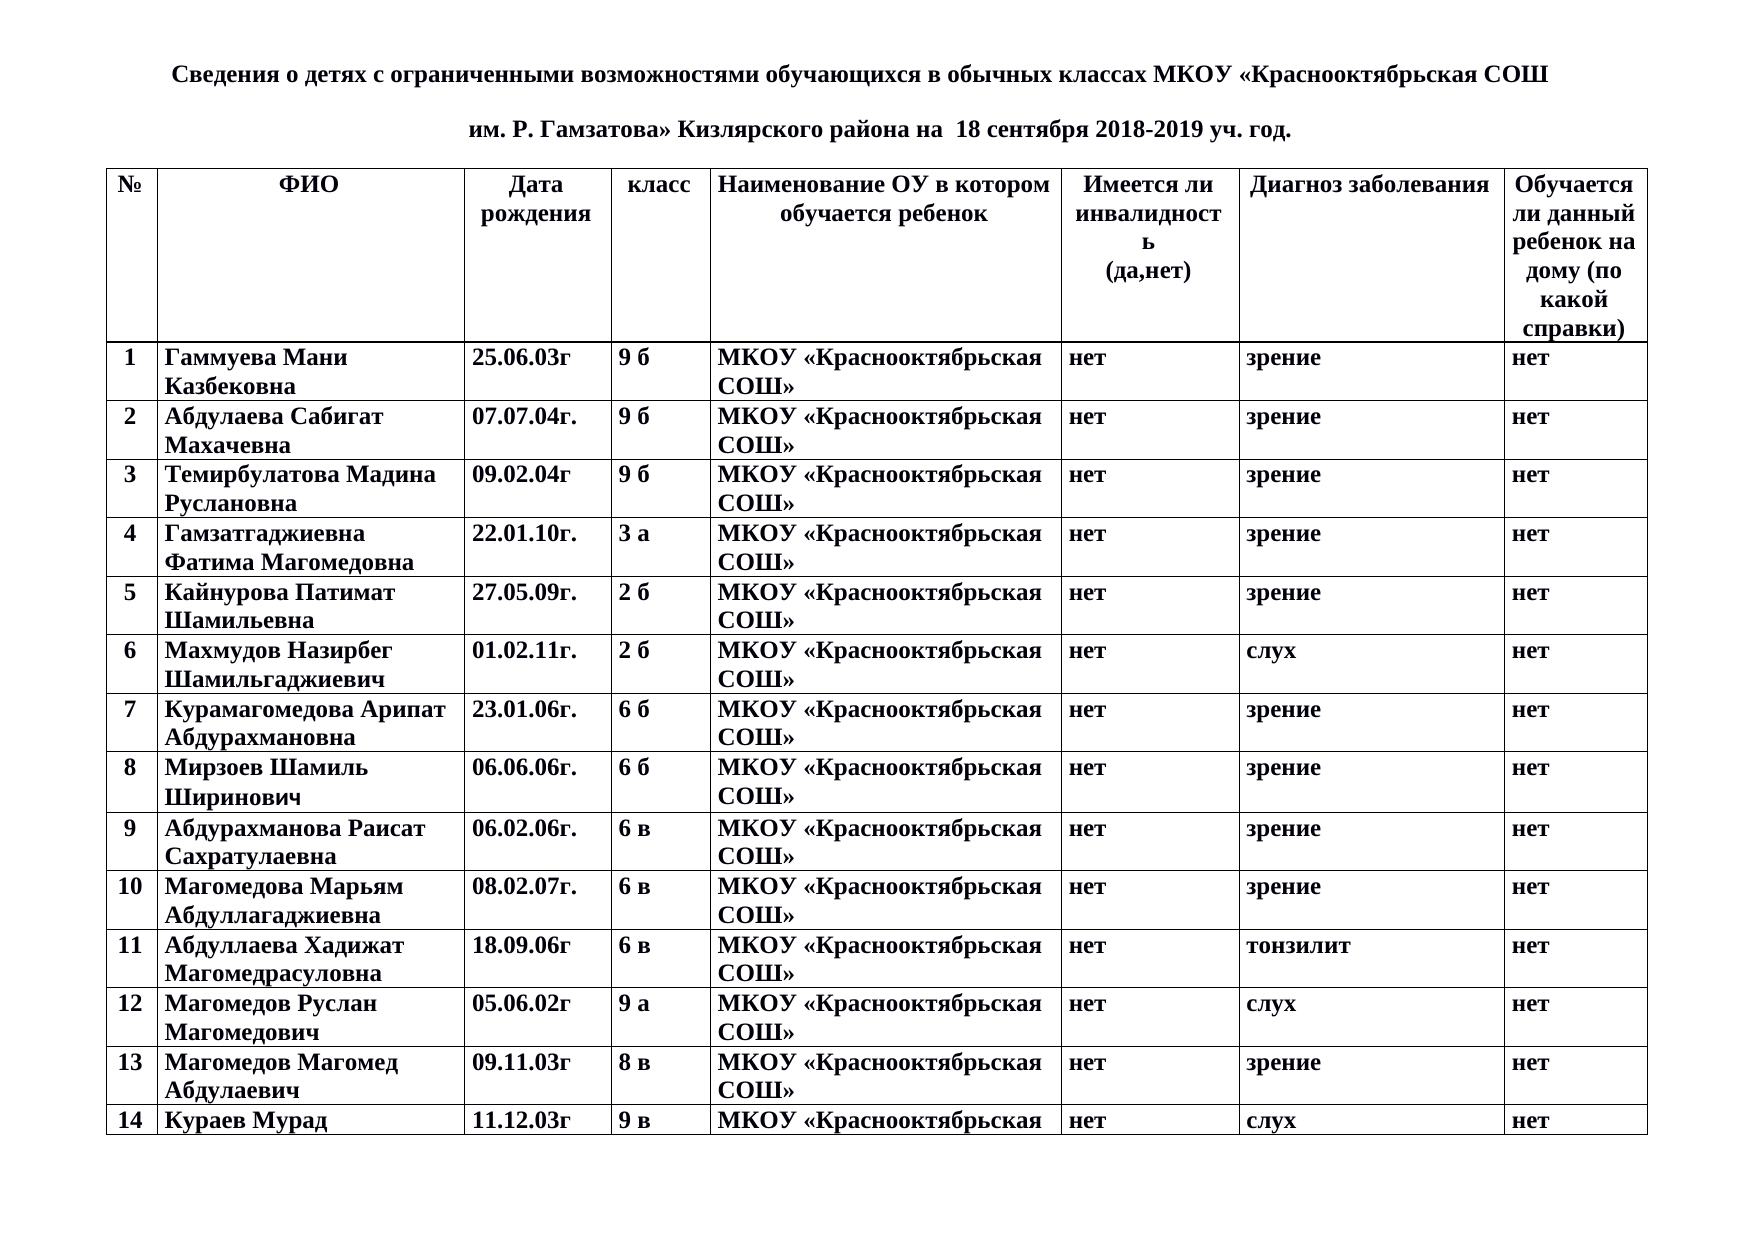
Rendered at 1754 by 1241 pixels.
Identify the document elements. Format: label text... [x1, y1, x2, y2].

table_cell Магомедова Марьям Абдуллагаджиевна [158, 871, 464, 929]
table_cell 12 [107, 988, 157, 1046]
table_cell нет [1062, 518, 1239, 576]
table_cell 06.06.06г. [465, 752, 611, 812]
table_cell нет [1062, 460, 1239, 517]
table_cell зрение [1240, 343, 1504, 400]
table_cell 6 в [612, 930, 710, 987]
table_cell зрение [1240, 577, 1504, 634]
table_cell 09.11.03г [465, 1047, 611, 1104]
table_cell 06.02.06г. [465, 813, 611, 870]
table_cell МКОУ «Краснооктябрьская СОШ» [711, 1047, 1061, 1104]
table_cell 6 [107, 635, 157, 693]
table_cell зрение [1240, 752, 1504, 812]
table_cell МКОУ «Краснооктябрьская СОШ» [711, 871, 1061, 929]
table_cell 13 [107, 1047, 157, 1104]
table_cell 14 [107, 1105, 157, 1134]
table_cell 8 в [612, 1047, 710, 1104]
table_cell нет [1505, 988, 1647, 1046]
table_cell МКОУ «Краснооктябрьская СОШ» [711, 930, 1061, 987]
table_cell нет [1062, 635, 1239, 693]
table_cell МКОУ «Краснооктябрьская СОШ» [711, 343, 1061, 400]
table_cell МКОУ «Краснооктябрьская СОШ» [711, 401, 1061, 458]
table_cell МКОУ «Краснооктябрьская СОШ» [711, 694, 1061, 751]
table_header Дата рождения [465, 169, 611, 341]
table_header № [107, 169, 157, 341]
table_cell МКОУ «Краснооктябрьская СОШ» [711, 752, 1061, 812]
table_cell нет [1062, 752, 1239, 812]
table_cell Кайнурова Патимат Шамильевна [158, 577, 464, 634]
table_cell зрение [1240, 1047, 1504, 1104]
table_cell МКОУ «Краснооктябрьская СОШ» [711, 518, 1061, 576]
table_cell зрение [1240, 460, 1504, 517]
table_cell 9 в [612, 1105, 710, 1134]
table_cell нет [1505, 694, 1647, 751]
table_cell МКОУ «Краснооктябрьская СОШ» [711, 813, 1061, 870]
table_cell Магомедов Руслан Магомедович [158, 988, 464, 1046]
table_cell зрение [1240, 813, 1504, 870]
table_cell нет [1505, 460, 1647, 517]
table_cell 6 в [612, 871, 710, 929]
table_cell 11 [107, 930, 157, 987]
table_cell зрение [1240, 871, 1504, 929]
table_cell 6 б [612, 694, 710, 751]
table_header ФИО [158, 169, 464, 341]
table_cell Махмудов Назирбег Шамильгаджиевич [158, 635, 464, 693]
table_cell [158, 1105, 464, 1134]
table_header Диагноз заболевания [1240, 169, 1504, 341]
table_cell 05.06.02г [465, 988, 611, 1046]
table_cell 27.05.09г. [465, 577, 611, 634]
table_cell 2 б [612, 577, 710, 634]
table_cell нет [1062, 401, 1239, 458]
table_header Имеется ли инвалидность (да,нет) [1062, 169, 1239, 341]
table_cell Темирбулатова Мадина Руслановна [158, 460, 464, 517]
table_cell нет [1062, 988, 1239, 1046]
text им. Р. Гамзатова» Кизлярского района на 18 сентября 2018-2019 уч. год. [118, 114, 1636, 143]
table_cell 09.02.04г [465, 460, 611, 517]
table_cell 4 [107, 518, 157, 576]
table_header Наименование ОУ в котором обучается ребенок [711, 169, 1061, 341]
table_cell слух [1240, 1105, 1504, 1134]
table_cell МКОУ «Краснооктябрьская СОШ» [711, 460, 1061, 517]
table_cell 9 а [612, 988, 710, 1046]
table_cell 9 б [612, 460, 710, 517]
table_cell 1 [107, 343, 157, 400]
table_header класс [612, 169, 710, 341]
table_cell Абдурахманова Раисат Сахратулаевна [158, 813, 464, 870]
table_cell МКОУ «Краснооктябрьская СОШ» [711, 577, 1061, 634]
table_cell нет [1505, 813, 1647, 870]
table_cell нет [1062, 577, 1239, 634]
table_cell МКОУ «Краснооктябрьская СОШ» [711, 635, 1061, 693]
table_header Обучается ли данный ребенок на дому (по какой справки) [1505, 169, 1647, 341]
table_cell нет [1505, 752, 1647, 812]
table_cell 2 [107, 401, 157, 458]
table_cell Абдуллаева Хадижат Магомедрасуловна [158, 930, 464, 987]
table_cell 23.01.06г. [465, 694, 611, 751]
table_cell 08.02.07г. [465, 871, 611, 929]
table_cell нет [1505, 577, 1647, 634]
table_cell 07.07.04г. [465, 401, 611, 458]
table_cell 18.09.06г [465, 930, 611, 987]
table_cell 9 б [612, 343, 710, 400]
table_cell 3 а [612, 518, 710, 576]
table_cell 9 б [612, 401, 710, 458]
table_cell Магомедов Магомед Абдулаевич [158, 1047, 464, 1104]
table_cell зрение [1240, 401, 1504, 458]
table_cell нет [1062, 930, 1239, 987]
table_cell слух [1240, 988, 1504, 1046]
table_cell Гамзатгаджиевна Фатима Магомедовна [158, 518, 464, 576]
table_cell 9 [107, 813, 157, 870]
table_cell нет [1505, 518, 1647, 576]
table_cell 25.06.03г [465, 343, 611, 400]
table_cell нет [1062, 343, 1239, 400]
table_cell нет [1062, 1105, 1239, 1134]
table_cell 11.12.03г [465, 1105, 611, 1134]
table_cell слух [1240, 635, 1504, 693]
table_cell зрение [1240, 518, 1504, 576]
table_cell 5 [107, 577, 157, 634]
table_cell нет [1062, 813, 1239, 870]
table_cell нет [1062, 1047, 1239, 1104]
table_cell нет [1062, 694, 1239, 751]
table_cell зрение [1240, 694, 1504, 751]
table_cell нет [1505, 635, 1647, 693]
table_cell нет [1505, 1047, 1647, 1104]
table_cell 3 [107, 460, 157, 517]
table_cell нет [1062, 871, 1239, 929]
table_cell Абдулаева Сабигат Махачевна [158, 401, 464, 458]
table_cell тонзилит [1240, 930, 1504, 987]
table_cell нет [1505, 343, 1647, 400]
table_cell 6 в [612, 813, 710, 870]
table_cell 6 б [612, 752, 710, 812]
table_cell нет [1505, 1105, 1647, 1134]
table_cell 2 б [612, 635, 710, 693]
table_cell нет [1505, 930, 1647, 987]
table_cell нет [1505, 871, 1647, 929]
table_cell Мирзоев Шамиль Ширинович [158, 752, 464, 812]
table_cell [711, 1105, 1061, 1134]
table_cell 8 [107, 752, 157, 812]
table_cell 10 [107, 871, 157, 929]
table_cell МКОУ «Краснооктябрьская СОШ» [711, 988, 1061, 1046]
table_cell 22.01.10г. [465, 518, 611, 576]
text Сведения о детях с ограниченными возможностями обучающихся в обычных классах МКОУ «Краснооктябрьская СОШ [118, 59, 1636, 88]
table_cell Курамагомедова Арипат Абдурахмановна [158, 694, 464, 751]
table_cell нет [1505, 401, 1647, 458]
table_cell 01.02.11г. [465, 635, 611, 693]
table_cell 7 [107, 694, 157, 751]
table_cell Гаммуева Мани Казбековна [158, 343, 464, 400]
